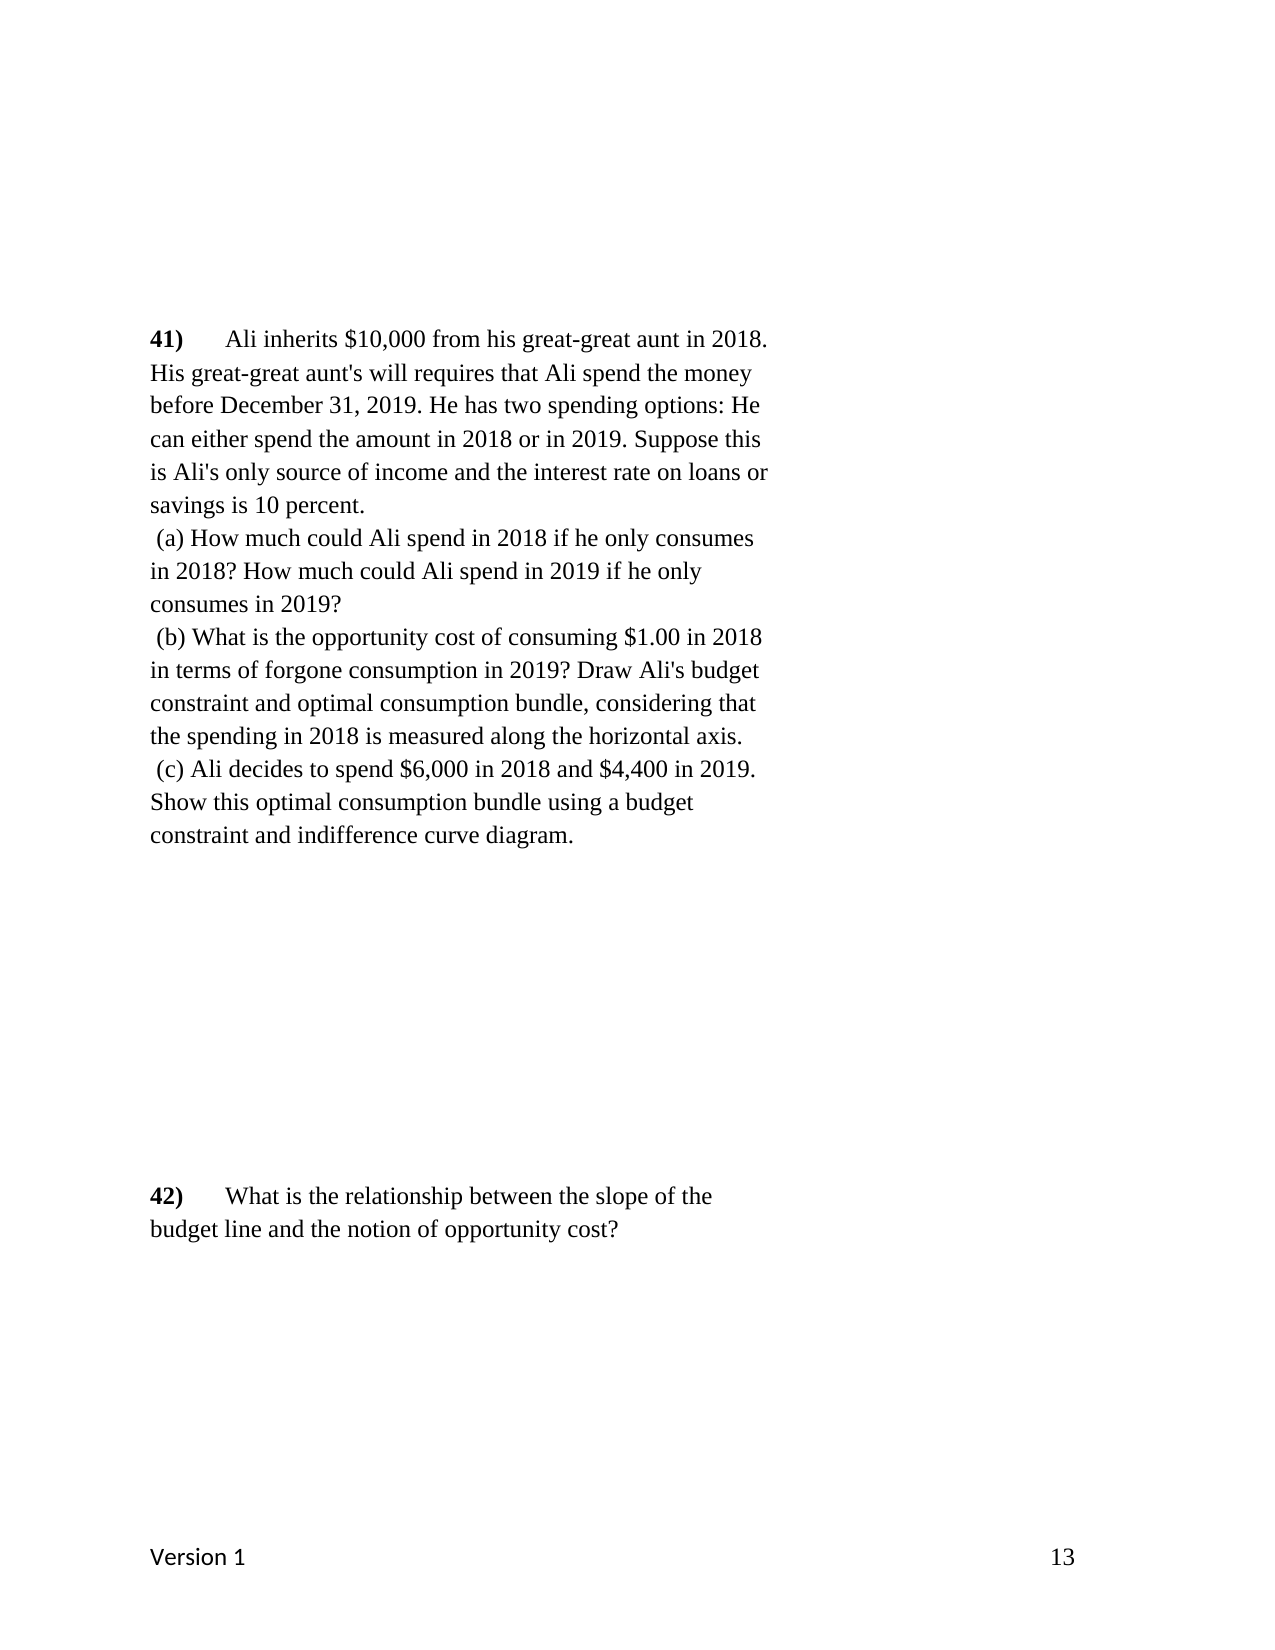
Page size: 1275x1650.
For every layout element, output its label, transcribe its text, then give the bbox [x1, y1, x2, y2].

text 41) Ali inherits $10,000 from his great-great aunt in 2018. His great-great aunt's will requires that Ali spend the money before December 31, 2019. He has two spending options: He can either spend the amount in 2018 or in 2019. Suppose this is Ali's only source of income and the interest rate on loans or savings is 10 percent. (a) How much could Ali spend in 2018 if he only consumes in 2018? How much could Ali spend in 2019 if he only consumes in 2019? (b) What is the opportunity cost of consuming $1.00 in 2018 in terms of forgone consumption in 2019? Draw Ali's budget constraint and optimal consumption bundle, considering that the spending in 2018 is measured along the horizontal axis. (c) Ali decides to spend $6,000 in 2018 and $4,400 in 2019. Show this optimal consumption bundle using a budget constraint and indifference curve diagram. [150, 324, 775, 849]
text 42) What is the relationship between the slope of the budget line and the notion of opportunity cost? [150, 1181, 775, 1243]
